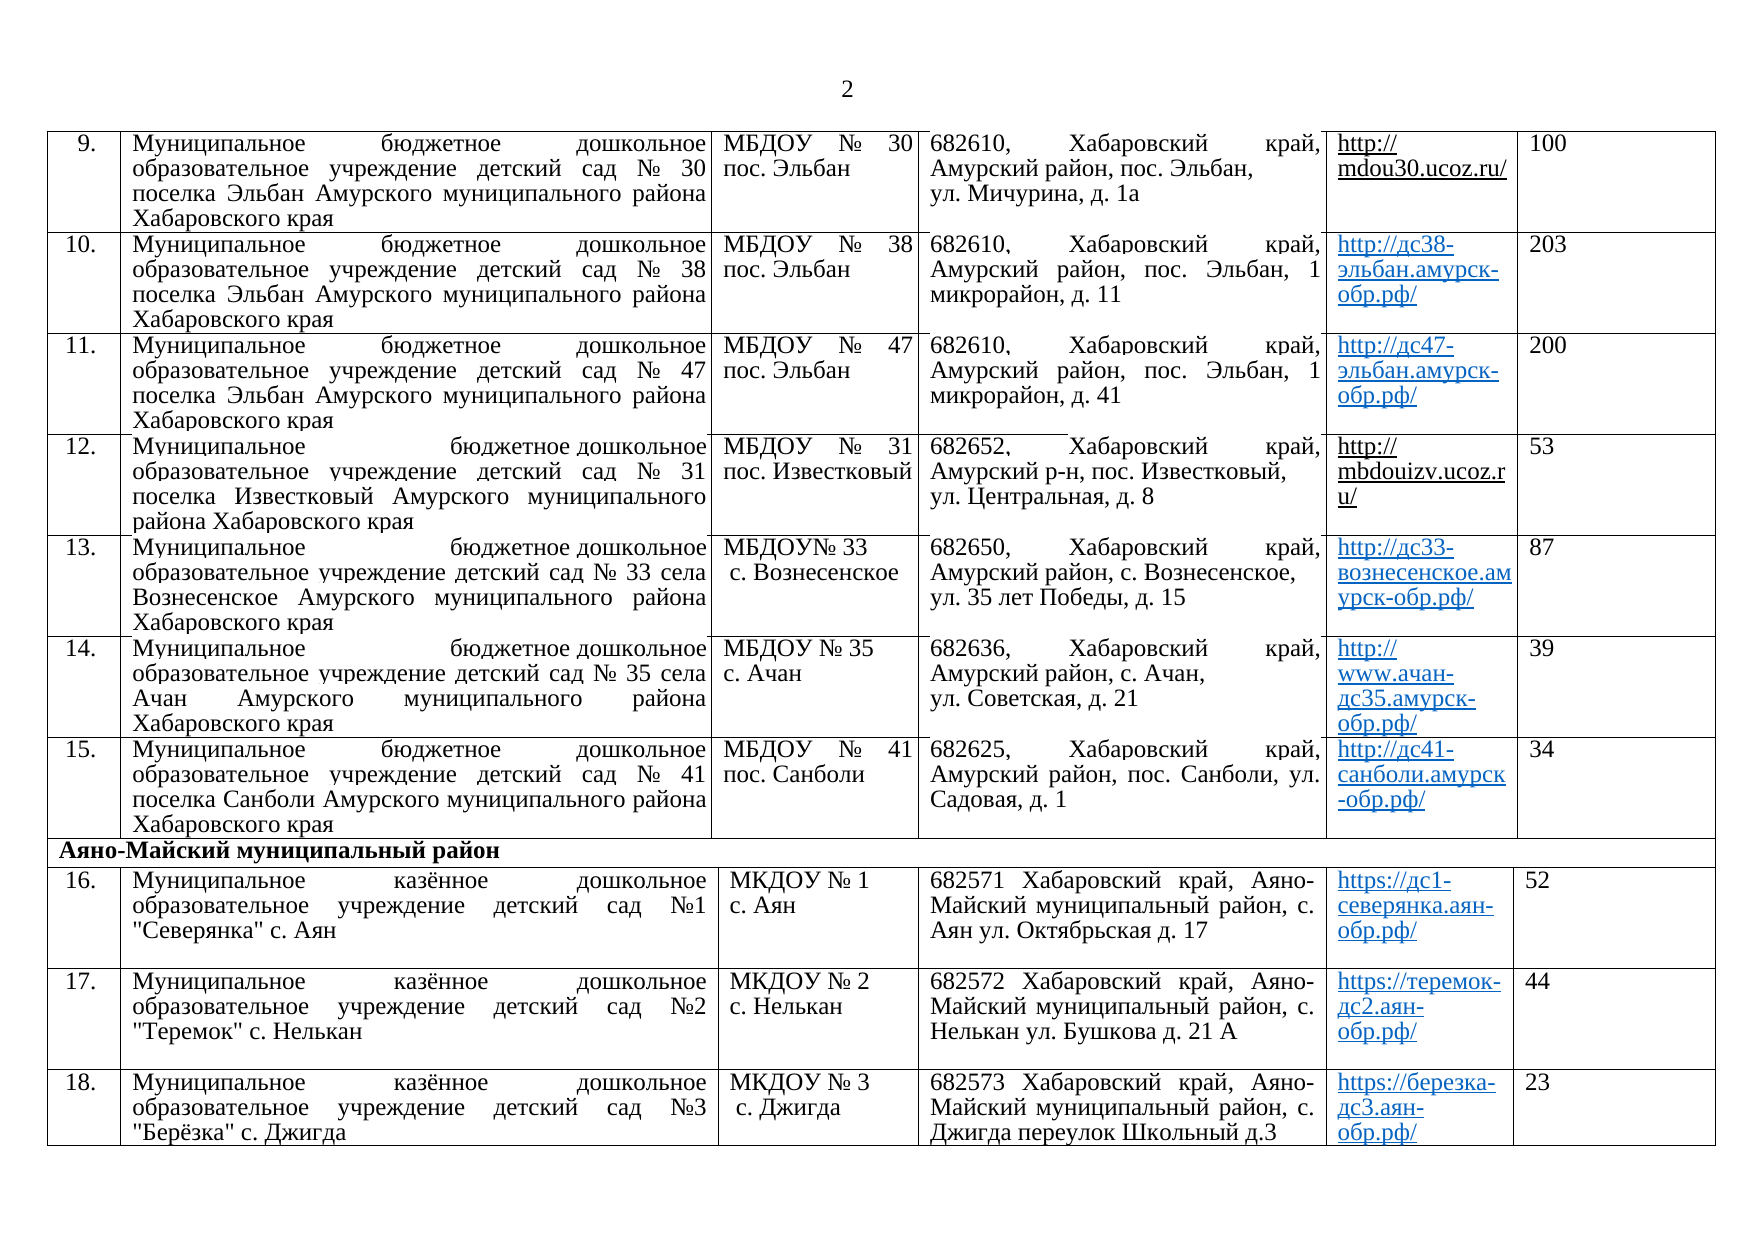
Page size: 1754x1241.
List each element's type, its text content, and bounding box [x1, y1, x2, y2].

table_cell 682650, Хабаровский край, Амурский район, с. Вознесенское, ул. 35 лет Победы, д. 15 [919, 536, 1326, 636]
table_cell 44 [1514, 969, 1715, 1069]
table_cell http://дс33-вознесенское.амурск-обр.рф/ [1327, 536, 1517, 636]
table_cell 682652, Хабаровский край, Амурский р-н, пос. Известковый, ул. Центральная, д. 8 [919, 435, 1326, 535]
table_cell 682572 Хабаровский край, Аяно-Майский муниципальный район, с. Нелькан ул. Бушкова д. 21 А [919, 969, 1326, 1069]
table_cell Муниципальное бюджетное дошкольное образовательное учреждение детский сад № 30 поселка Эльбан Амурского муниципального района Хабаровского края [121, 132, 711, 232]
table_cell [48, 969, 120, 1069]
table_cell МКДОУ № 2 с. Нелькан [719, 969, 918, 1069]
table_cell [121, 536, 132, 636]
table_cell 52 [1514, 868, 1715, 968]
table_cell http://дс38-эльбан.амурск-обр.рф/ [1327, 233, 1517, 333]
table_cell Муниципальное бюджетное дошкольное образовательное учреждение детский сад № 41 поселка Санболи Амурского муниципального района Хабаровского края [121, 738, 711, 838]
table_cell 53 [1518, 435, 1715, 535]
table_cell 682610, Хабаровский край, Амурский район, пос. Эльбан, 1 микрорайон, д. 41 [919, 334, 1326, 434]
table_cell [48, 435, 120, 535]
table_cell 100 [1518, 132, 1715, 232]
table_cell 39 [1518, 637, 1715, 737]
table_cell МБДОУ № 30 пос. Эльбан [712, 132, 918, 232]
table_cell Муниципальное бюджетное дошкольное образовательное учреждение детский сад № 33 села Вознесенское Амурского муниципального района Хабаровского края [334, 536, 711, 636]
table_cell 682610, Хабаровский край, Амурский район, пос. Эльбан, 1 микрорайон, д. 11 [919, 233, 1326, 333]
table_cell Муниципальное бюджетное дошкольное образовательное учреждение детский сад № 31 поселка Известковый Амурского муниципального района Хабаровского края [414, 435, 711, 535]
table_cell http://дс47-эльбан.амурск-обр.рф/ [1327, 334, 1517, 434]
table_cell [48, 233, 120, 333]
table_cell 23 [1514, 1070, 1715, 1145]
table_cell 682625, Хабаровский край, Амурский район, пос. Санболи, ул. Садовая, д. 1 [919, 738, 1326, 838]
table_cell [48, 1070, 120, 1145]
table_cell [48, 738, 120, 838]
table_cell 87 [1518, 536, 1715, 636]
table_cell [48, 334, 120, 434]
table_cell МБДОУ № 38 пос. Эльбан [712, 233, 918, 333]
table_cell http://дс41-санболи.амурск-обр.рф/ [1327, 738, 1517, 838]
table_cell http://mbdouizv.ucoz.ru/ [1327, 435, 1517, 535]
table_cell Муниципальное бюджетное дошкольное образовательное учреждение детский сад № 35 села Ачан Амурского муниципального района Хабаровского края [334, 637, 711, 737]
table_cell [48, 132, 120, 232]
table_cell http://www.ачан-дс35.амурск-обр.рф/ [1327, 637, 1517, 737]
table_cell 200 [1518, 334, 1715, 434]
table_cell http://mdou30.ucoz.ru/ [1327, 132, 1517, 232]
table_cell 682610, Хабаровский край, Амурский район, пос. Эльбан, ул. Мичурина, д. 1а [919, 132, 1326, 232]
table_cell МБДОУ № 35 с. Ачан [712, 637, 918, 737]
table_cell 34 [1518, 738, 1715, 838]
table_cell Муниципальное бюджетное дошкольное образовательное учреждение детский сад № 47 поселка Эльбан Амурского муниципального района Хабаровского края [121, 334, 711, 434]
table_cell Муниципальное казённое дошкольное образовательное учреждение детский сад №2 "Теремок" с. Нелькан [121, 969, 718, 1069]
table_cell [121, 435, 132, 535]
table_cell https://дс1-северянка.аян-обр.рф/ [1327, 868, 1513, 968]
table_cell Муниципальное казённое дошкольное образовательное учреждение детский сад №1 "Северянка" с. Аян [121, 868, 718, 968]
table_cell https://теремок-дс2.аян-обр.рф/ [1327, 969, 1513, 1069]
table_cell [1327, 1070, 1513, 1145]
table_cell МБДОУ№ 33 с. Вознесенское [712, 536, 918, 636]
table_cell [121, 1070, 718, 1145]
table_cell МБДОУ № 47 пос. Эльбан [712, 334, 918, 434]
table_cell 682571 Хабаровский край, Аяно-Майский муниципальный район, с. Аян ул. Октябрьская д. 17 [919, 868, 1326, 968]
table_cell [48, 868, 120, 968]
table_cell МКДОУ № 1 с. Аян [719, 868, 918, 968]
table_cell МКДОУ № 3 с. Джигда [719, 1070, 918, 1145]
table_cell 203 [1518, 233, 1715, 333]
table_cell [48, 637, 120, 737]
table_cell 682636, Хабаровский край, Амурский район, с. Ачан, ул. Советская, д. 21 [919, 637, 1326, 737]
table_cell Муниципальное бюджетное дошкольное образовательное учреждение детский сад № 38 поселка Эльбан Амурского муниципального района Хабаровского края [121, 233, 711, 333]
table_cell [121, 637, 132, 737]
table_cell МБДОУ № 41 пос. Санболи [712, 738, 918, 838]
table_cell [919, 1070, 1326, 1145]
table_cell Аяно-Майский муниципальный район [48, 839, 1715, 867]
table_cell МБДОУ № 31 пос. Известковый [712, 435, 918, 535]
table_cell [48, 536, 120, 636]
